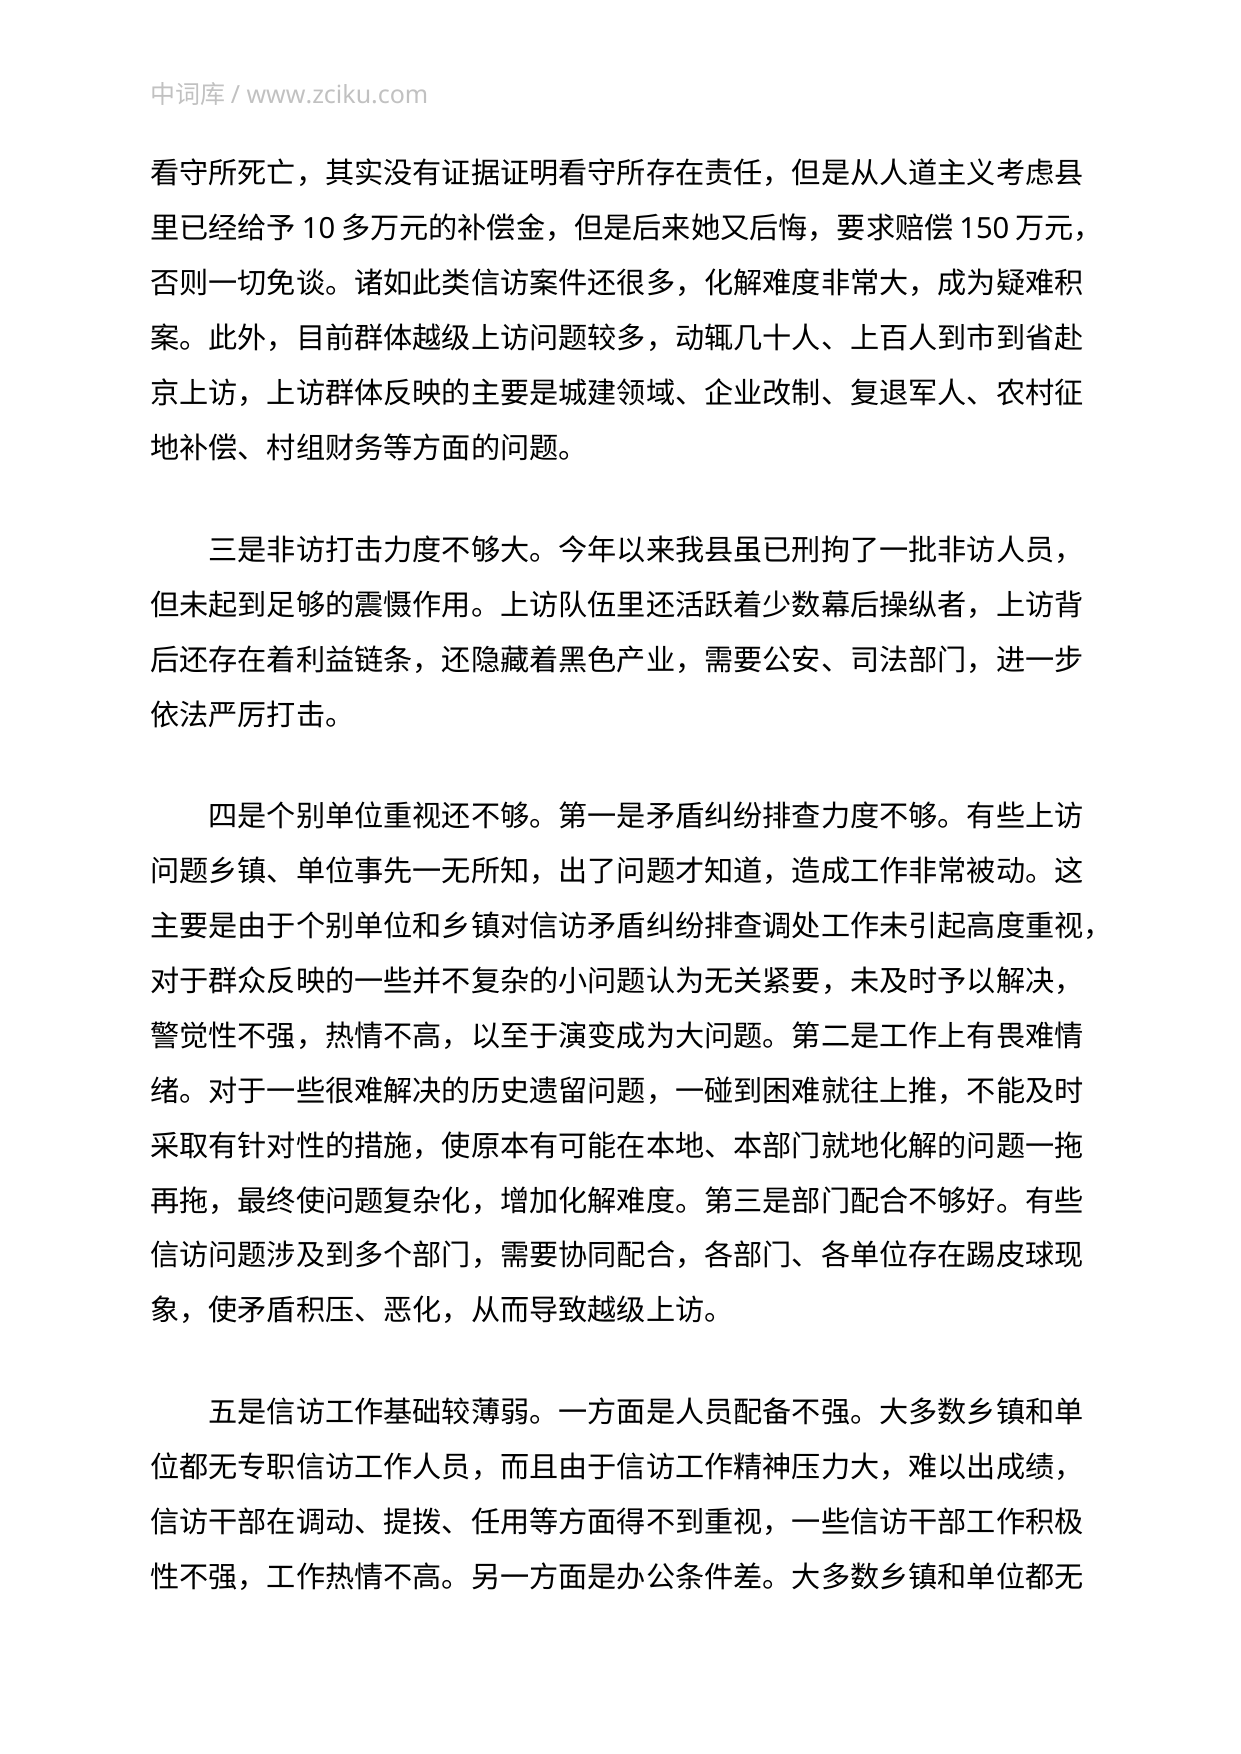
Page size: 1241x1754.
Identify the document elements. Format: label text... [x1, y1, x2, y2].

text 三是非访打击力度不够大。今年以来我县虽已刑拘了一批非访人员，但未起到足够的震慑作用。上访队伍里还活跃着少数幕后操纵者，上访背后还存在着利益链条，还隐藏着黑色产业，需要公安、司法部门，进一步依法严厉打击。 [150, 526, 1090, 733]
text 四是个别单位重视还不够。第一是矛盾纠纷排查力度不够。有些上访问题乡镇、单位事先一无所知，出了问题才知道，造成工作非常被动。这主要是由于个别单位和乡镇对信访矛盾纠纷排查调处工作未引起高度重视，对于群众反映的一些并不复杂的小问题认为无关紧要，未及时予以解决，警觉性不强，热情不高，以至于演变成为大问题。第二是工作上有畏难情绪。对于一些很难解决的历史遗留问题，一碰到困难就往上推，不能及时采取有针对性的措施，使原本有可能在本地、本部门就地化解的问题一拖再拖，最终使问题复杂化，增加化解难度。第三是部门配合不够好。有些信访问题涉及到多个部门，需要协同配合，各部门、各单位存在踢皮球现象，使矛盾积压、恶化，从而导致越级上访。 [150, 793, 1090, 1329]
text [150, 150, 1090, 467]
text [150, 1389, 1090, 1596]
